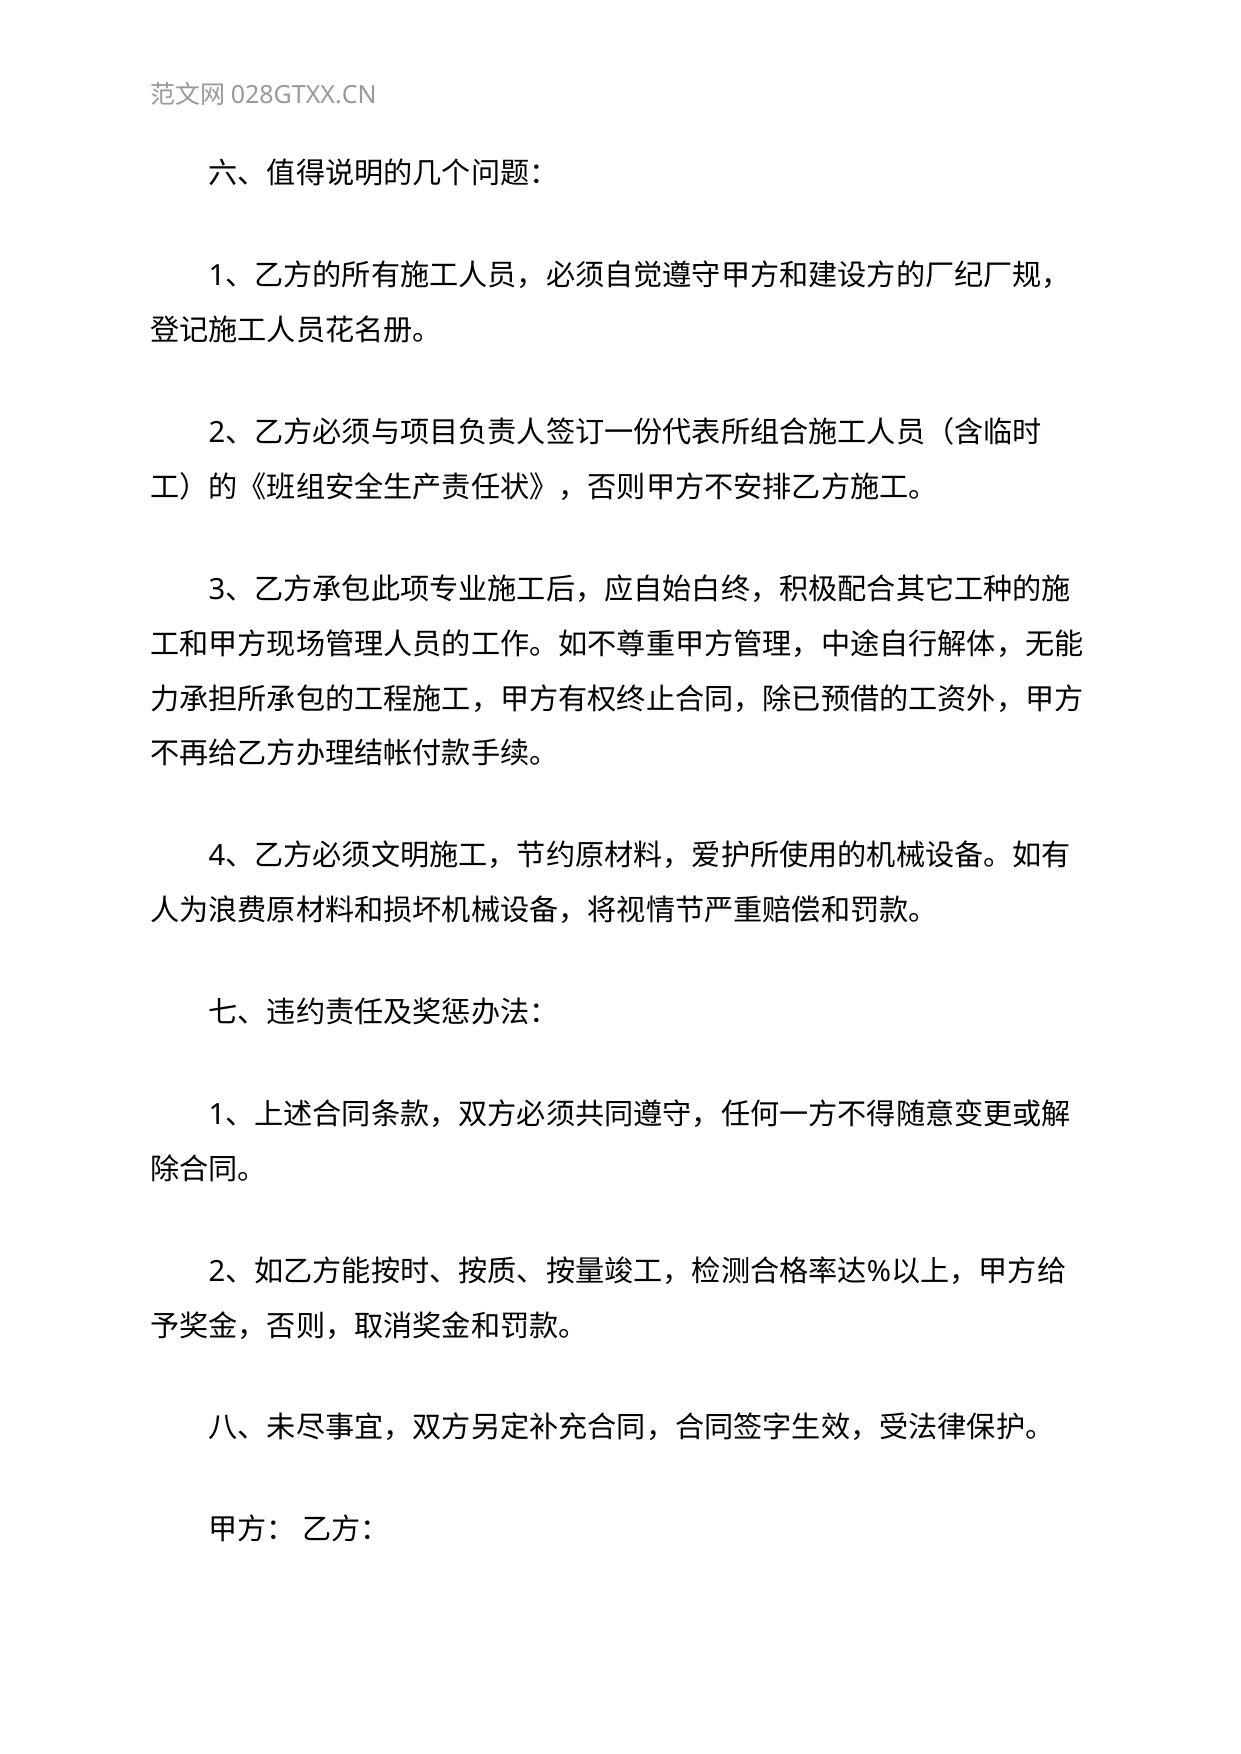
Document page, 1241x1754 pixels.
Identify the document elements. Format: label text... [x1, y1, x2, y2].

text 2、如乙方能按时、按质、按量竣工，检测合格率达%以上，甲方给予奖金，否则，取消奖金和罚款。 [150, 1247, 1090, 1344]
text 2、乙方必须与项目负责人签订一份代表所组合施工人员（含临时工）的《班组安全生产责任状》，否则甲方不安排乙方施工。 [150, 408, 1090, 506]
text 六、值得说明的几个问题： [150, 150, 1090, 192]
text 4、乙方必须文明施工，节约原材料，爱护所使用的机械设备。如有人为浪费原材料和损坏机械设备，将视情节严重赔偿和罚款。 [150, 832, 1090, 929]
text 1、乙方的所有施工人员，必须自觉遵守甲方和建设方的厂纪厂规，登记施工人员花名册。 [150, 252, 1090, 349]
text 3、乙方承包此项专业施工后，应自始白终，积极配合其它工种的施工和甲方现场管理人员的工作。如不尊重甲方管理，中途自行解体，无能力承担所承包的工程施工，甲方有权终止合同，除已预借的工资外，甲方不再给乙方办理结帐付款手续。 [150, 565, 1090, 772]
text 八、未尽事宜，双方另定补充合同，合同签字生效，受法律保护。 [150, 1404, 1090, 1446]
text 1、上述合同条款，双方必须共同遵守，任何一方不得随意变更或解除合同。 [150, 1090, 1090, 1188]
text 七、违约责任及奖惩办法： [150, 989, 1090, 1031]
text 甲方： 乙方： [150, 1506, 1090, 1548]
